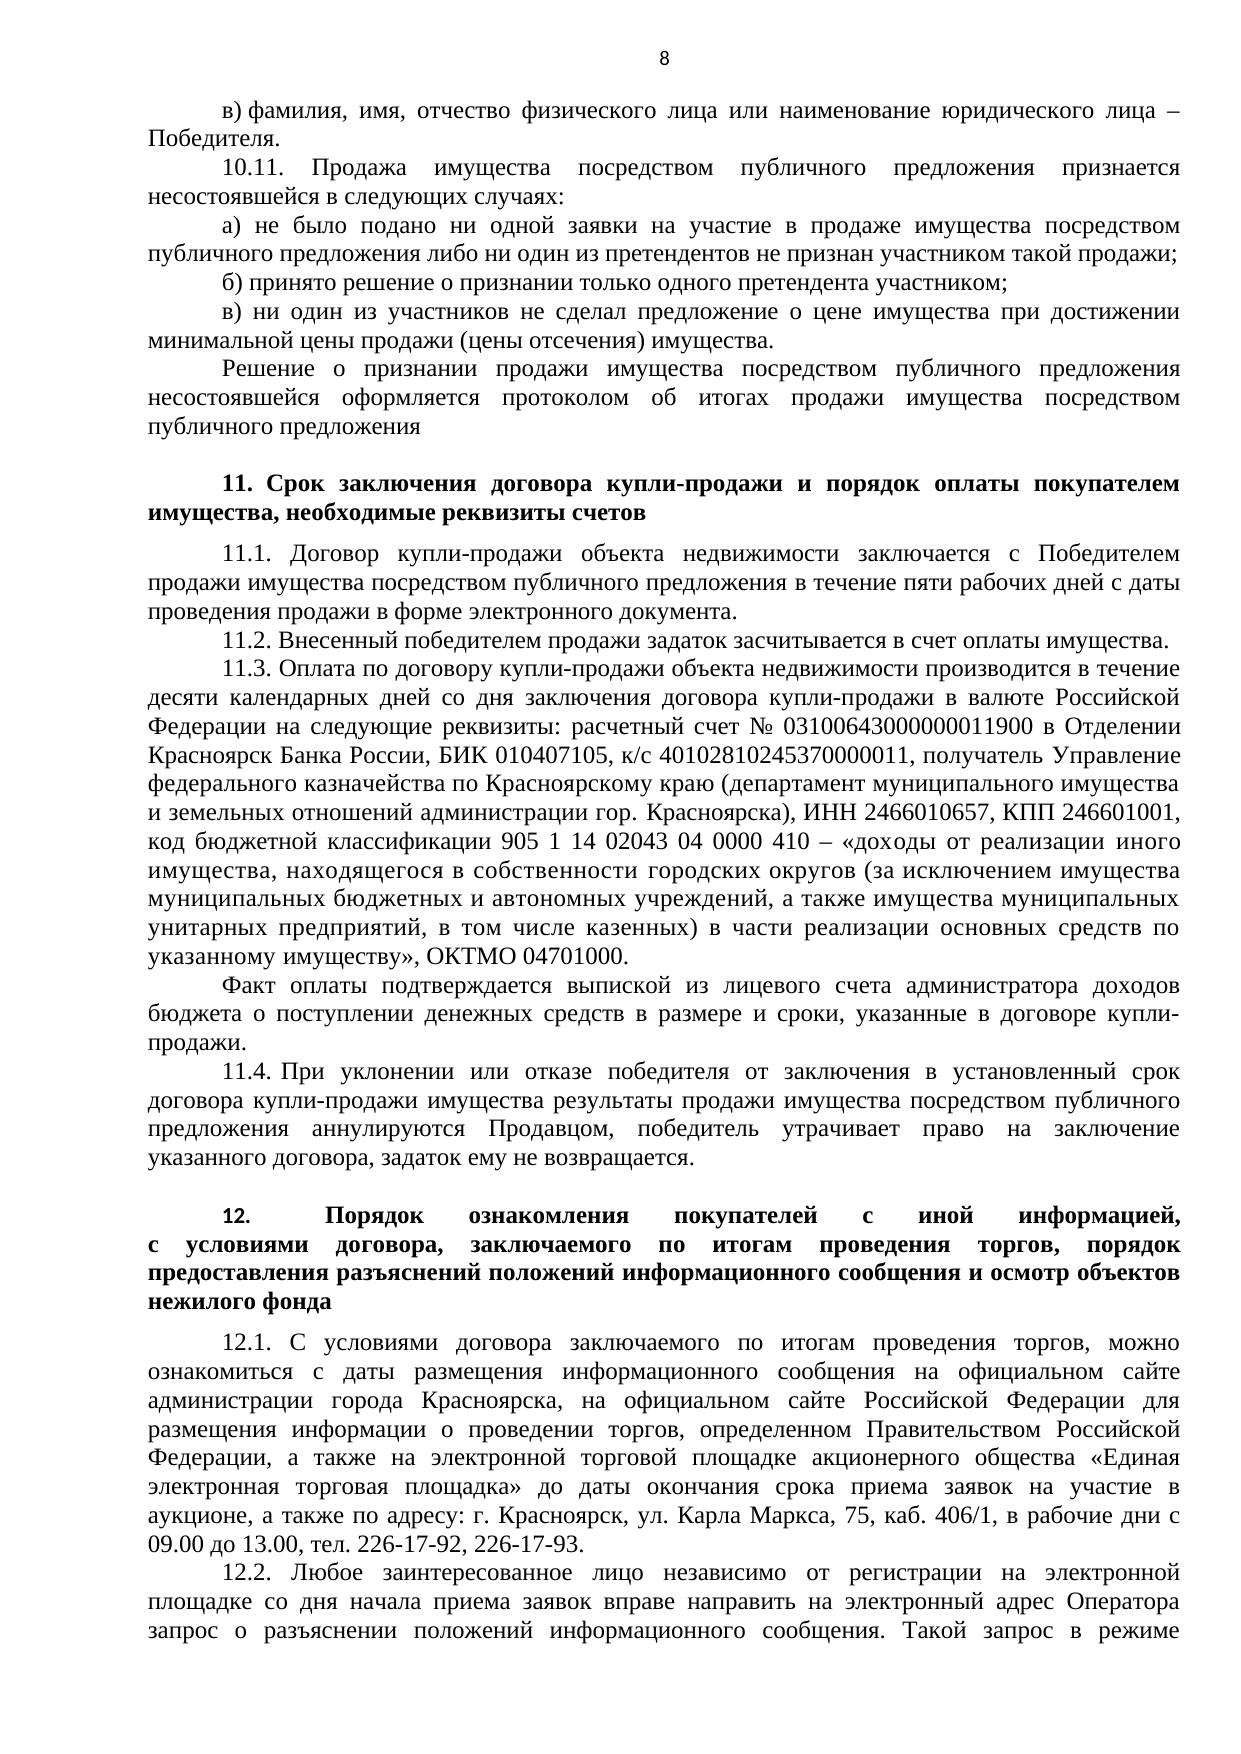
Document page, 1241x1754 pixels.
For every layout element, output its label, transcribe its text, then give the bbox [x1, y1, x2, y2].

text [148, 1557, 1181, 1644]
text 10.11. Продажа имущества посредством публичного предложения признается несостоявшейся в следующих случаях: [148, 152, 1181, 210]
text Факт оплаты подтверждается выпиской из лицевого счета администратора доходов бюджета о поступлении денежных средств в размере и сроки, указанные в договоре купли-продажи. [148, 970, 1181, 1056]
text 11.3. Оплата по договору купли-продажи объекта недвижимости производится в течение десяти календарных дней со дня заключения договора купли-продажи в валюте Российской Федерации на следующие реквизиты: расчетный счет № 03100643000000011900 в Отделении Красноярск Банка России, БИК 010407105, к/с 40102810245370000011, получатель Управление федерального казначейства по Красноярскому краю (департамент муниципального имущества и земельных отношений администрации гор. Красноярска), ИНН 2466010657, КПП 246601001, код бюджетной классификации 905 1 14 02043 04 0000 410 – «доходы от реализации иного имущества, находящегося в собственности городских округов (за исключением имущества муниципальных бюджетных и автономных учреждений, а также имущества муниципальных унитарных предприятий, в том числе казенных) в части реализации основных средств по указанному имуществу», ОКТМО 04701000. [148, 653, 1181, 970]
text 12.1. С условиями договора заключаемого по итогам проведения торгов, можно ознакомиться с даты размещения информационного сообщения на официальном сайте администрации города Красноярска, на официальном сайте Российской Федерации для размещения информации о проведении торгов, определенном Правительством Российской Федерации, а также на электронной торговой площадке акционерного общества «Единая электронная торговая площадка» до даты окончания срока приема заявок на участие в аукционе, а также по адресу: г. Красноярск, ул. Карла Маркса, 75, каб. 406/1, в рабочие дни с 09.00 до 13.00, тел. 226-17-92, 226-17-93. [148, 1327, 1181, 1557]
list Срок заключения договора купли-продажи и порядок оплаты покупателем имущества, необходимые реквизиты счетов [148, 468, 1181, 526]
text в) фамилия, имя, отчество физического лица или наименование юридического лица – Победителя. [148, 95, 1181, 152]
text 11.2. Внесенный победителем продажи задаток засчитывается в счет оплаты имущества. [148, 625, 1181, 653]
text а) не было подано ни одной заявки на участие в продаже имущества посредством публичного предложения либо ни один из претендентов не признан участником такой продажи; [148, 210, 1181, 267]
text б) принято решение о признании только одного претендента участником; [148, 267, 1181, 296]
text Решение о признании продажи имущества посредством публичного предложения несостоявшейся оформляется протоколом об итогах продажи имущества посредством публичного предложения [148, 353, 1181, 440]
text в) ни один из участников не сделал предложение о цене имущества при достижении минимальной цены продажи (цены отсечения) имущества. [148, 296, 1181, 353]
list Порядок ознакомления покупателей с иной информацией, с условиями договора, заключаемого по итогам проведения торгов, порядок предоставления разъяснений положений информационного сообщения и осмотр объектов нежилого фонда [148, 1200, 1181, 1315]
list При уклонении или отказе победителя от заключения в установленный срок договора купли-продажи имущества результаты продажи имущества посредством публичного предложения аннулируются Продавцом, победитель утрачивает право на заключение указанного договора, задаток ему не возвращается. [148, 1056, 1181, 1171]
text 11.1. Договор купли-продажи объекта недвижимости заключается с Победителем продажи имущества посредством публичного предложения в течение пяти рабочих дней с даты проведения продажи в форме электронного документа. [148, 538, 1181, 625]
